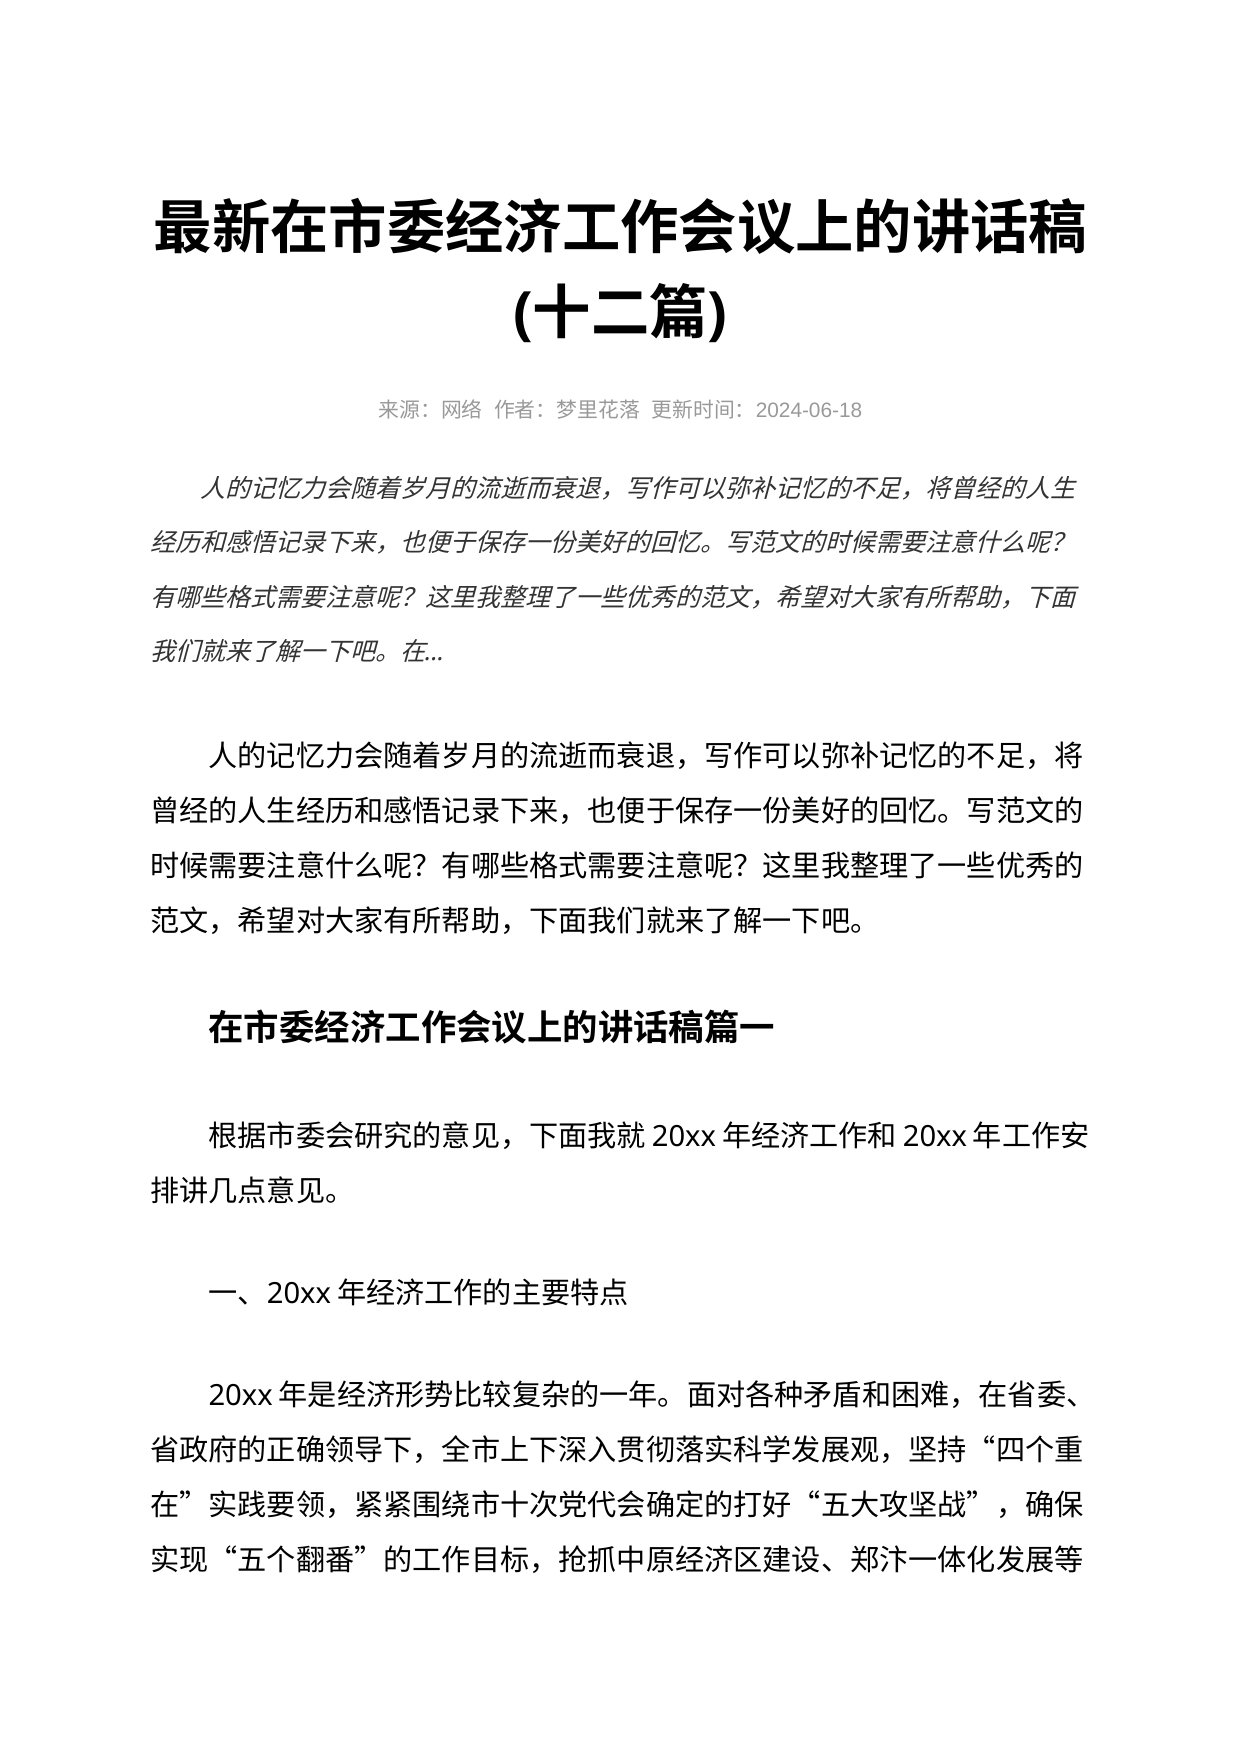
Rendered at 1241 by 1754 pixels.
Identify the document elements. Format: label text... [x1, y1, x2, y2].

text 一、20xx年经济工作的主要特点 [150, 1269, 1090, 1312]
text 来源：网络 作者：梦里花落 更新时间：2024-06-18 [150, 397, 1090, 421]
text 在市委经济工作会议上的讲话稿篇一 [150, 999, 1090, 1050]
text 根据市委会研究的意见，下面我就20xx年经济工作和20xx年工作安排讲几点意见。 [150, 1112, 1090, 1210]
text 人的记忆力会随着岁月的流逝而衰退，写作可以弥补记忆的不足，将曾经的人生经历和感悟记录下来，也便于保存一份美好的回忆。写范文的时候需要注意什么呢？有哪些格式需要注意呢？这里我整理了一些优秀的范文，希望对大家有所帮助，下面我们就来了解一下吧。在... [150, 468, 1090, 668]
subtitle 最新在市委经济工作会议上的讲话稿(十二篇) [150, 181, 1090, 351]
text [150, 1371, 1090, 1578]
text 人的记忆力会随着岁月的流逝而衰退，写作可以弥补记忆的不足，将曾经的人生经历和感悟记录下来，也便于保存一份美好的回忆。写范文的时候需要注意什么呢？有哪些格式需要注意呢？这里我整理了一些优秀的范文，希望对大家有所帮助，下面我们就来了解一下吧。 [150, 733, 1090, 939]
